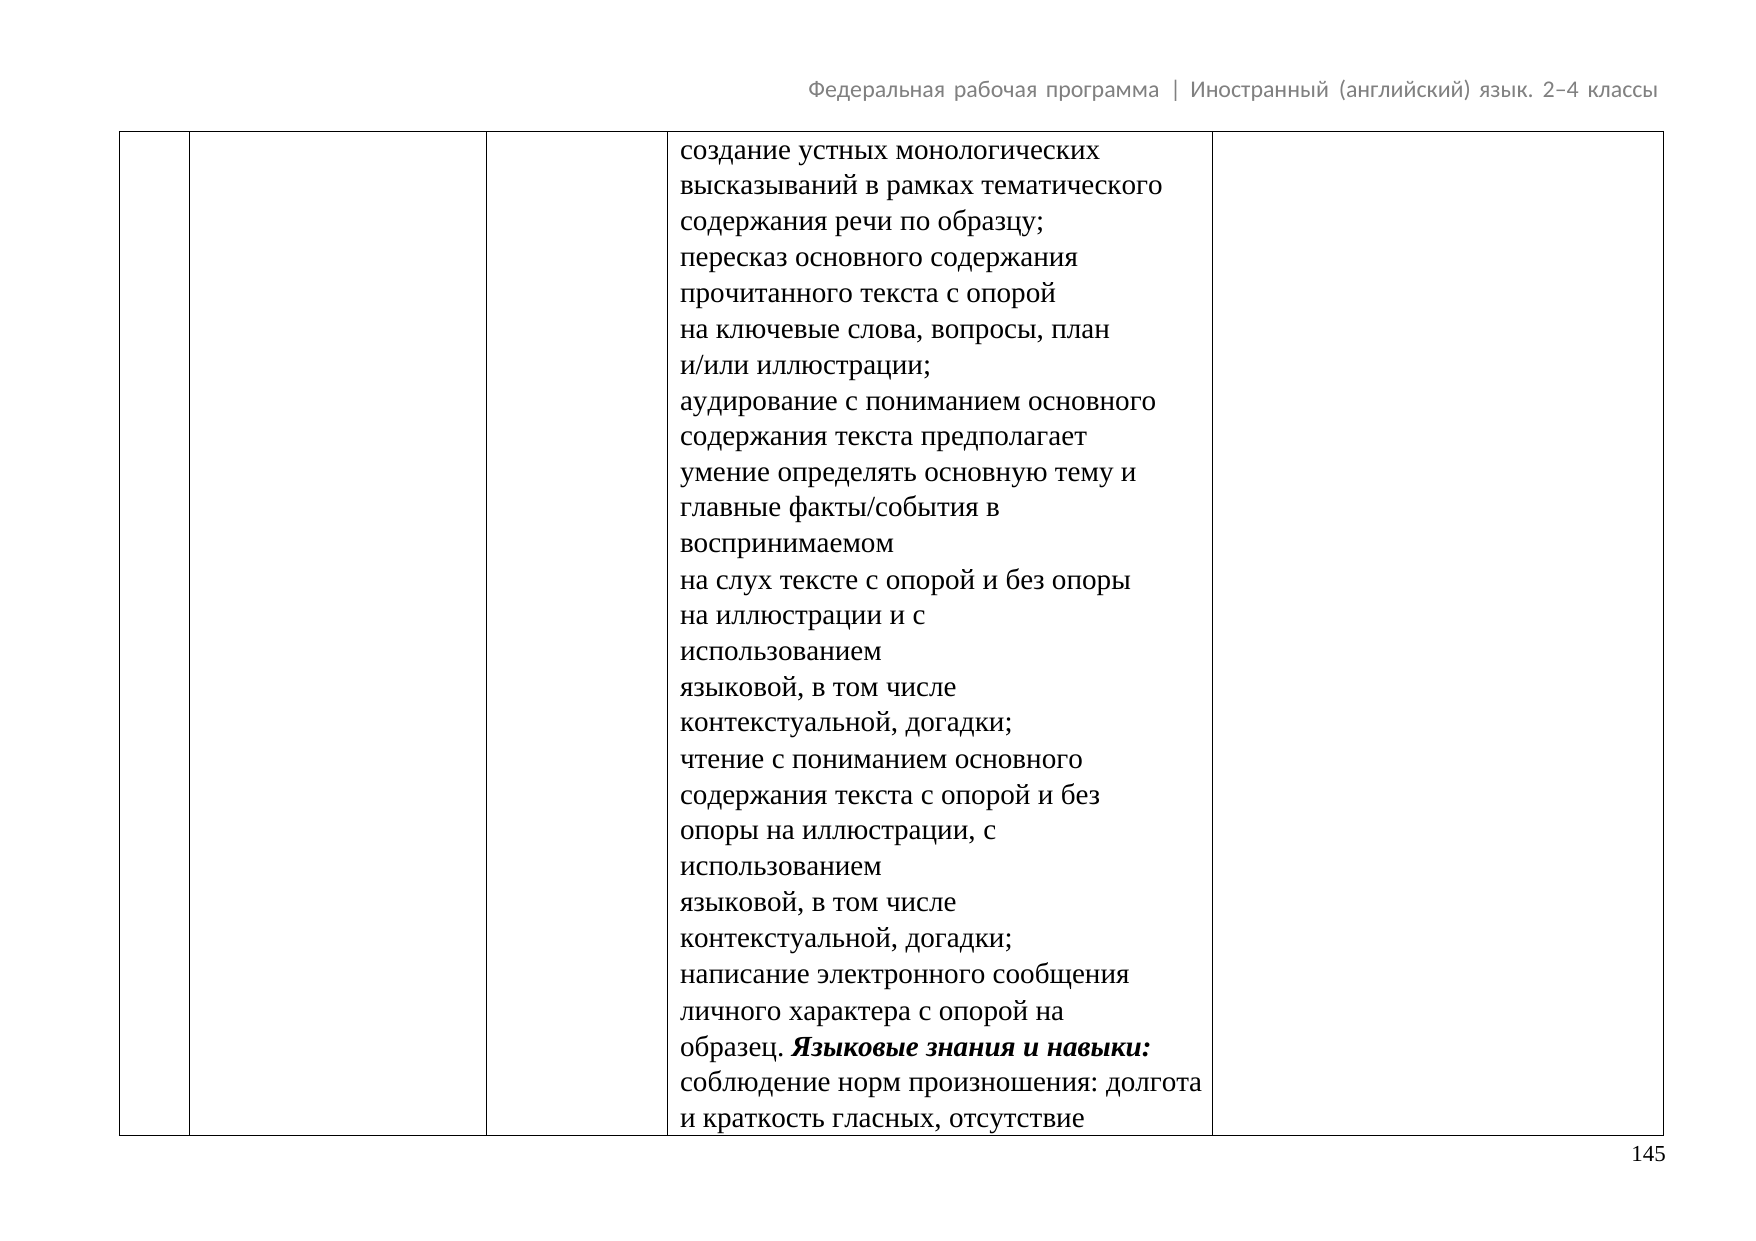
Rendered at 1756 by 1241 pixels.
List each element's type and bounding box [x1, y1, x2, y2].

table_header [190, 132, 486, 1135]
table_header [1213, 132, 1663, 1135]
table_header [668, 132, 1212, 1135]
table_header [120, 132, 189, 1135]
table_header [487, 132, 667, 1135]
